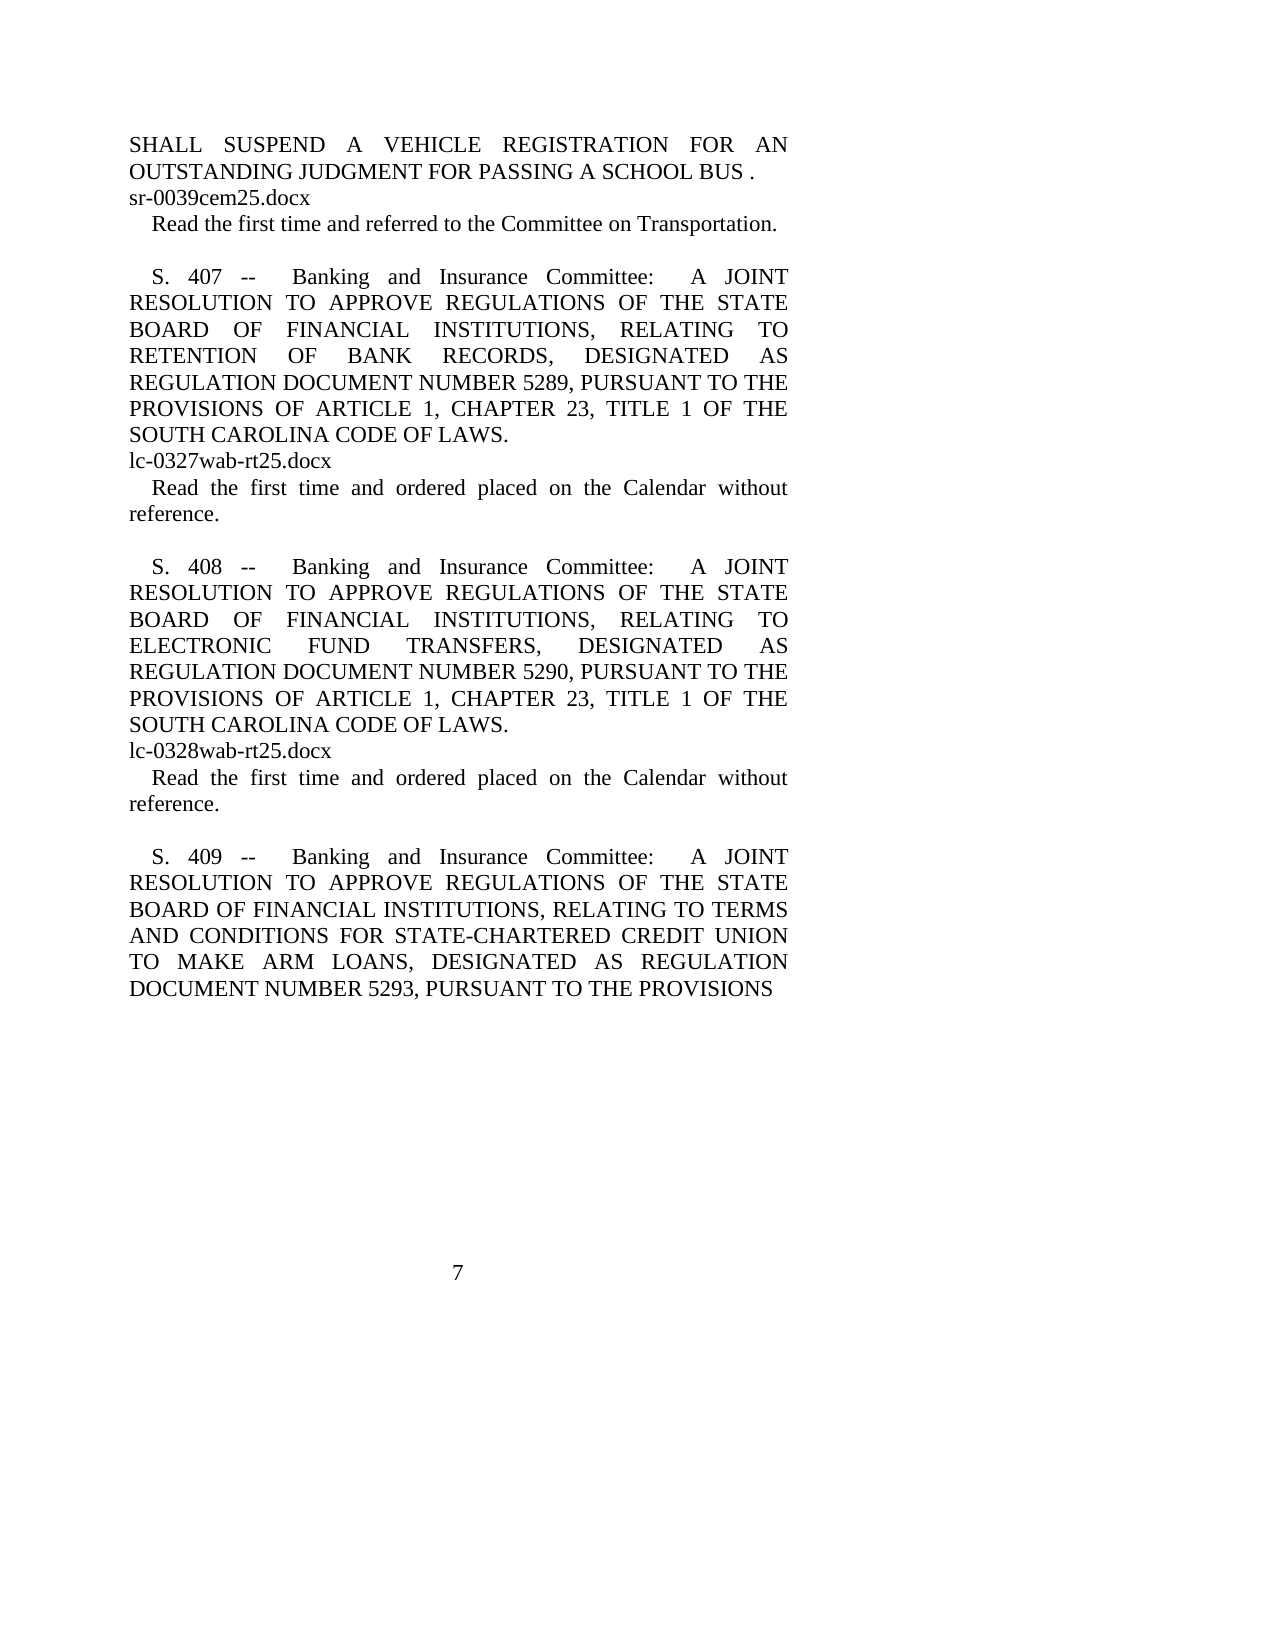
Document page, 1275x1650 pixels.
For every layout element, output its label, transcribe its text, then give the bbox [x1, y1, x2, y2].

text S. 407 -- Banking and Insurance Committee: A JOINT RESOLUTION TO APPROVE REGULATIONS OF THE STATE BOARD OF FINANCIAL INSTITUTIONS, RELATING TO RETENTION OF BANK RECORDS, DESIGNATED AS REGULATION DOCUMENT NUMBER 5289, PURSUANT TO THE PROVISIONS OF ARTICLE 1, CHAPTER 23, TITLE 1 OF THE SOUTH CAROLINA CODE OF LAWS. [129, 263, 789, 448]
text Read the first time and ordered placed on the Calendar without reference. [129, 764, 789, 817]
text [129, 131, 789, 184]
text sr-0039cem25.docx [129, 184, 789, 210]
text lc-0328wab-rt25.docx [129, 737, 789, 764]
text lc-0327wab-rt25.docx [129, 448, 789, 474]
text Read the first time and referred to the Committee on Transportation. [129, 210, 789, 237]
text S. 409 -- Banking and Insurance Committee: A JOINT RESOLUTION TO APPROVE REGULATIONS OF THE STATE BOARD OF FINANCIAL INSTITUTIONS, RELATING TO TERMS AND CONDITIONS FOR STATE-CHARTERED CREDIT UNION TO MAKE ARM LOANS, DESIGNATED AS REGULATION DOCUMENT NUMBER 5293, PURSUANT TO THE PROVISIONS [129, 843, 789, 1001]
text Read the first time and ordered placed on the Calendar without reference. [129, 474, 789, 527]
text S. 408 -- Banking and Insurance Committee: A JOINT RESOLUTION TO APPROVE REGULATIONS OF THE STATE BOARD OF FINANCIAL INSTITUTIONS, RELATING TO ELECTRONIC FUND TRANSFERS, DESIGNATED AS REGULATION DOCUMENT NUMBER 5290, PURSUANT TO THE PROVISIONS OF ARTICLE 1, CHAPTER 23, TITLE 1 OF THE SOUTH CAROLINA CODE OF LAWS. [129, 553, 789, 737]
